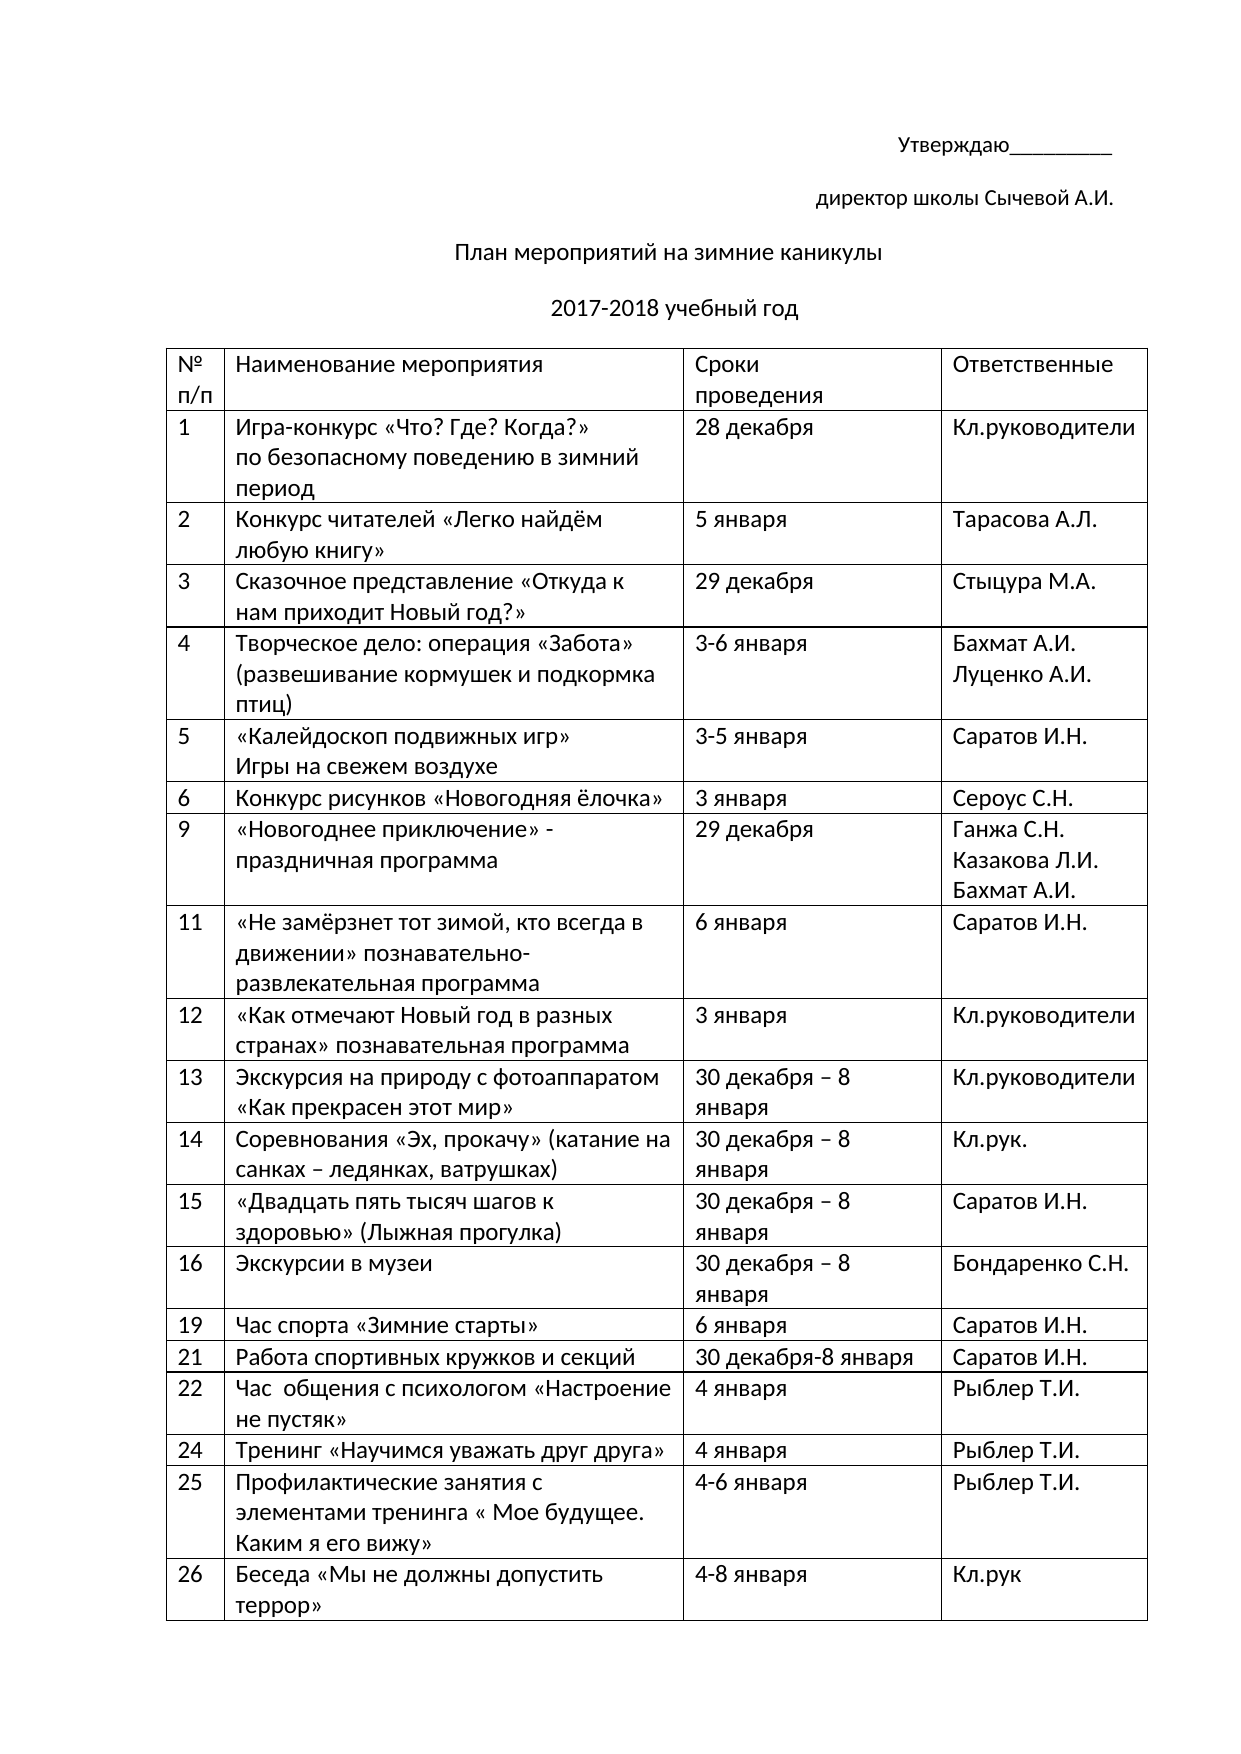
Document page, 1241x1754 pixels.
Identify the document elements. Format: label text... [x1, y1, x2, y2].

table_cell Конкурс рисунков «Новогодняя ёлочка» [225, 782, 683, 813]
table_cell 4 января [684, 1435, 941, 1465]
table_cell 30 декабря – 8 января [684, 1061, 941, 1122]
table_cell 3-5 января [684, 720, 941, 781]
table_cell 2 [167, 503, 224, 564]
table_cell 11 [167, 906, 224, 998]
table_cell Саратов И.Н. [942, 1185, 1147, 1246]
table_cell Профилактические занятия с элементами тренинга « Мое будущее. Каким я его вижу» [225, 1466, 683, 1558]
table_cell 22 [167, 1373, 224, 1433]
table_cell 29 декабря [684, 565, 941, 626]
table_cell Саратов И.Н. [942, 720, 1147, 781]
table_cell Кл.руководители [942, 999, 1147, 1060]
table_header № п/п [167, 349, 224, 409]
table_cell Экскурсии в музеи [225, 1247, 683, 1308]
table_cell «Не замёрзнет тот зимой, кто всегда в движении» познавательно-развлекательная программа [225, 906, 683, 998]
table_cell «Как отмечают Новый год в разных странах» познавательная программа [225, 999, 683, 1060]
table_cell 26 [167, 1559, 224, 1620]
table_cell Час спорта «Зимние старты» [225, 1309, 683, 1340]
table_cell Кл.руководители [942, 411, 1147, 502]
table_cell Соревнования «Эх, прокачу» (катание на санках – ледянках, ватрушках) [225, 1123, 683, 1184]
table_cell Экскурсия на природу с фотоаппаратом «Как прекрасен этот мир» [225, 1061, 683, 1122]
table_cell 21 [167, 1341, 224, 1371]
table_cell 28 декабря [684, 411, 941, 502]
table_cell Стыцура М.А. [942, 565, 1147, 626]
table_cell Творческое дело: операция «Забота» (развешивание кормушек и подкормка птиц) [225, 628, 683, 719]
table_cell Кл.рук. [942, 1123, 1147, 1184]
table_cell Бондаренко С.Н. [942, 1247, 1147, 1308]
table_cell Рыблер Т.И. [942, 1466, 1147, 1558]
table_cell Беседа «Мы не должны допустить террор» [225, 1559, 683, 1620]
table_cell 6 января [684, 1309, 941, 1340]
table_cell 3-6 января [684, 628, 941, 719]
table_cell 12 [167, 999, 224, 1060]
table_cell 4 января [684, 1373, 941, 1433]
table_cell 3 [167, 565, 224, 626]
table_cell 14 [167, 1123, 224, 1184]
table_cell 29 декабря [684, 814, 941, 905]
table_cell 4-8 января [684, 1559, 941, 1620]
table_cell Сероус С.Н. [942, 782, 1147, 813]
table_cell 6 января [684, 906, 941, 998]
table_cell Саратов И.Н. [942, 906, 1147, 998]
table_header Ответственные [942, 349, 1147, 409]
table_cell 3 января [684, 999, 941, 1060]
text директор школы Сычевой А.И. [177, 183, 1152, 211]
table_cell Игра-конкурс «Что? Где? Когда?» по безопасному поведению в зимний период [225, 411, 683, 502]
table_cell 16 [167, 1247, 224, 1308]
table_header Сроки проведения [684, 349, 941, 409]
table_cell Тренинг «Научимся уважать друг друга» [225, 1435, 683, 1465]
table_cell 4-6 января [684, 1466, 941, 1558]
table_cell Тарасова А.Л. [942, 503, 1147, 564]
text Утверждаю_________ [177, 130, 1152, 158]
table_cell Конкурс читателей «Легко найдём любую книгу» [225, 503, 683, 564]
table_cell 1 [167, 411, 224, 502]
table_cell 19 [167, 1309, 224, 1340]
table_cell 13 [167, 1061, 224, 1122]
table_cell Кл.руководители [942, 1061, 1147, 1122]
table_cell 9 [167, 814, 224, 905]
table_cell Бахмат А.И. Луценко А.И. [942, 628, 1147, 719]
text 2017-2018 учебный год [177, 292, 1152, 322]
table_cell 4 [167, 628, 224, 719]
table_cell Рыблер Т.И. [942, 1373, 1147, 1433]
text План мероприятий на зимние каникулы [177, 236, 1152, 266]
table_cell Рыблер Т.И. [942, 1435, 1147, 1465]
table_cell 30 декабря-8 января [684, 1341, 941, 1371]
table_cell 3 января [684, 782, 941, 813]
table_cell Кл.рук [942, 1559, 1147, 1620]
table_cell 15 [167, 1185, 224, 1246]
table_cell Ганжа С.Н. Казакова Л.И. Бахмат А.И. [942, 814, 1147, 905]
table_cell «Калейдоскоп подвижных игр» Игры на свежем воздухе [225, 720, 683, 781]
table_cell 25 [167, 1466, 224, 1558]
table_cell 5 января [684, 503, 941, 564]
table_cell Саратов И.Н. [942, 1341, 1147, 1371]
table_cell Сказочное представление «Откуда к нам приходит Новый год?» [225, 565, 683, 626]
table_header Наименование мероприятия [225, 349, 683, 409]
table_cell 30 декабря – 8 января [684, 1123, 941, 1184]
table_cell 30 декабря – 8 января [684, 1247, 941, 1308]
table_cell Час общения с психологом «Настроение не пустяк» [225, 1373, 683, 1433]
table_cell Работа спортивных кружков и секций [225, 1341, 683, 1371]
table_cell 24 [167, 1435, 224, 1465]
table_cell Саратов И.Н. [942, 1309, 1147, 1340]
table_cell 5 [167, 720, 224, 781]
table_cell 6 [167, 782, 224, 813]
table_cell «Новогоднее приключение» - праздничная программа [225, 814, 683, 905]
table_cell 30 декабря – 8 января [684, 1185, 941, 1246]
table_cell «Двадцать пять тысяч шагов к здоровью» (Лыжная прогулка) [225, 1185, 683, 1246]
